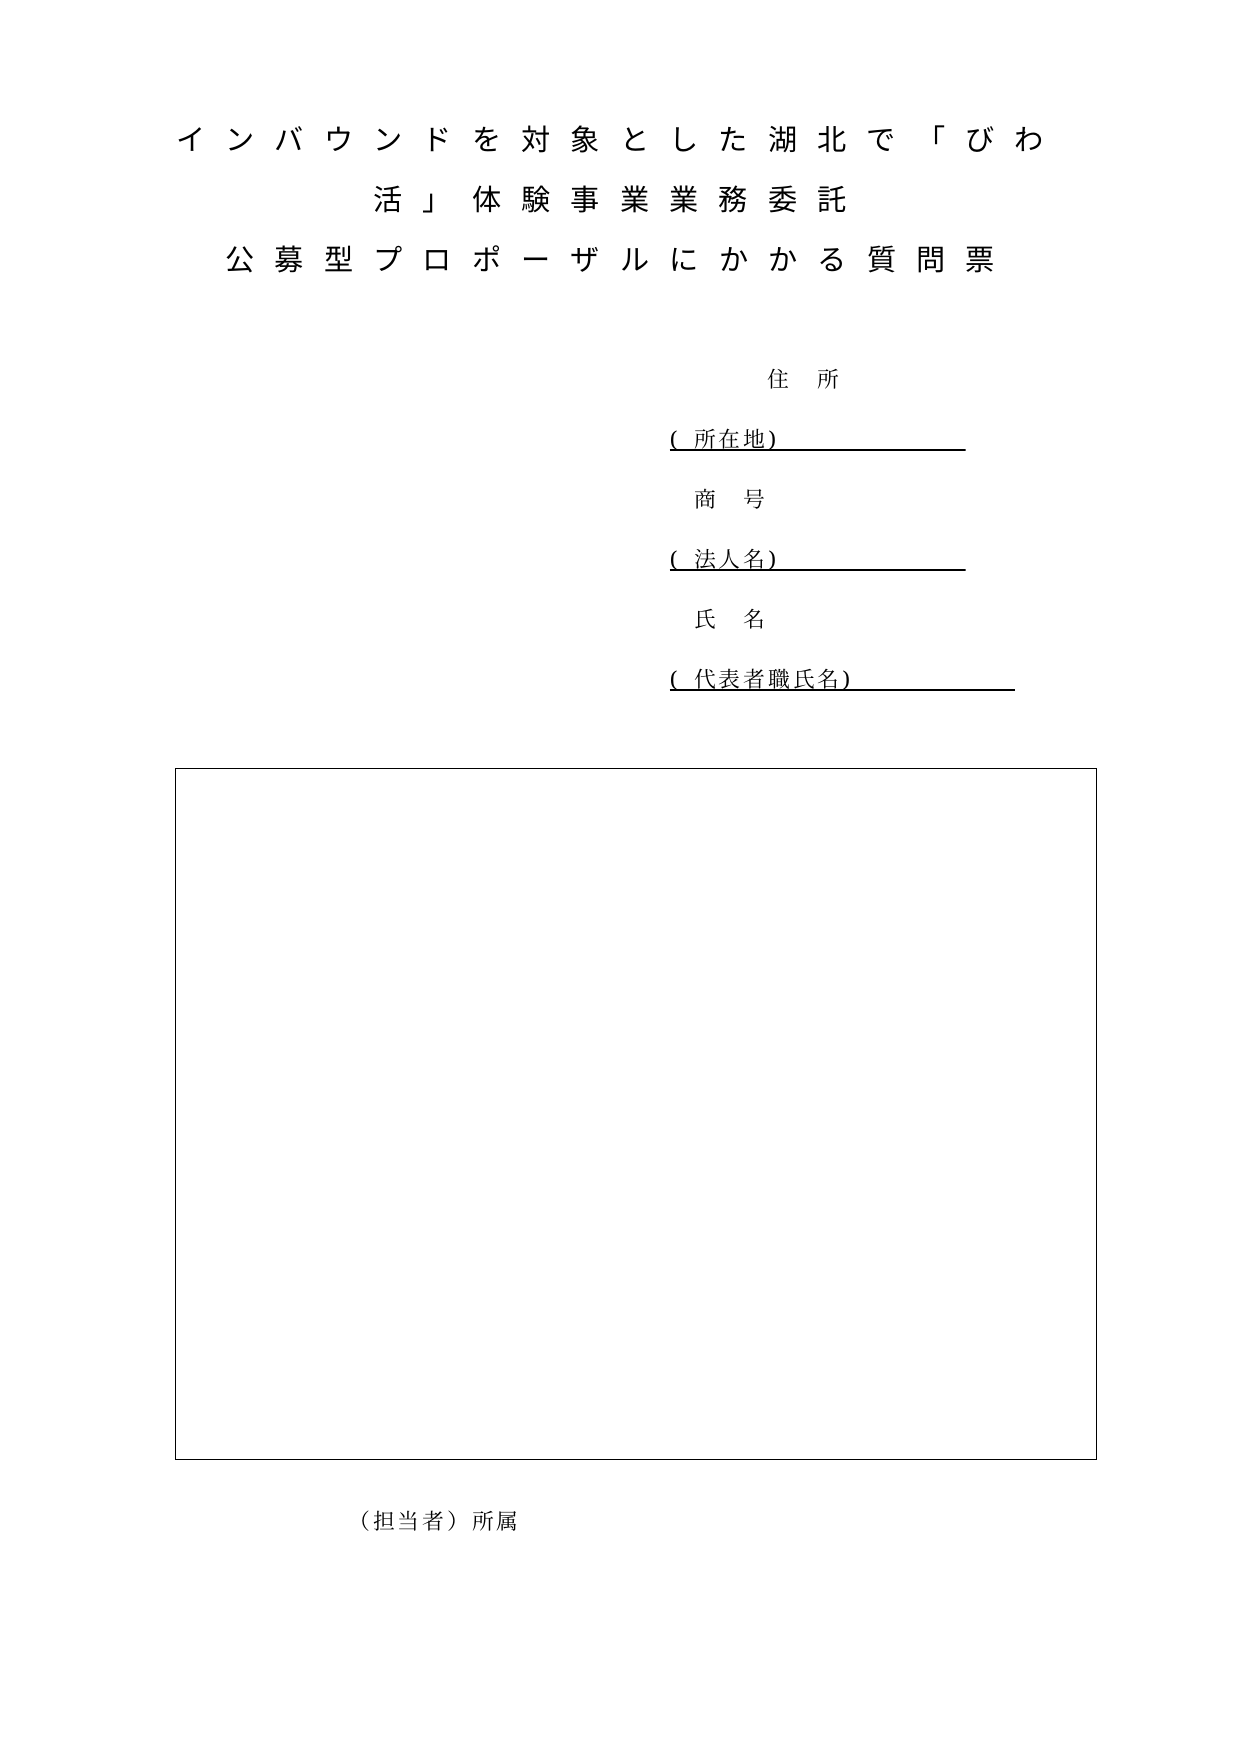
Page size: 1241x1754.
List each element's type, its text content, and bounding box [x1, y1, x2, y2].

text インバウンドを対象とした湖北で「びわ活」体験事業業務委託 [176, 108, 1064, 228]
table_header [176, 769, 1096, 1459]
text 公募型プロポーザルにかかる質問票 [176, 228, 1064, 288]
text （担当者）所属 [176, 1490, 1064, 1550]
text 氏 名 [317, 588, 1064, 648]
text (代表者職氏名) [317, 648, 1064, 708]
text (法人名) [176, 528, 1064, 588]
text (所在地) [317, 408, 1064, 468]
text 商 号 [176, 468, 1064, 528]
text 住 所 [176, 348, 1064, 408]
